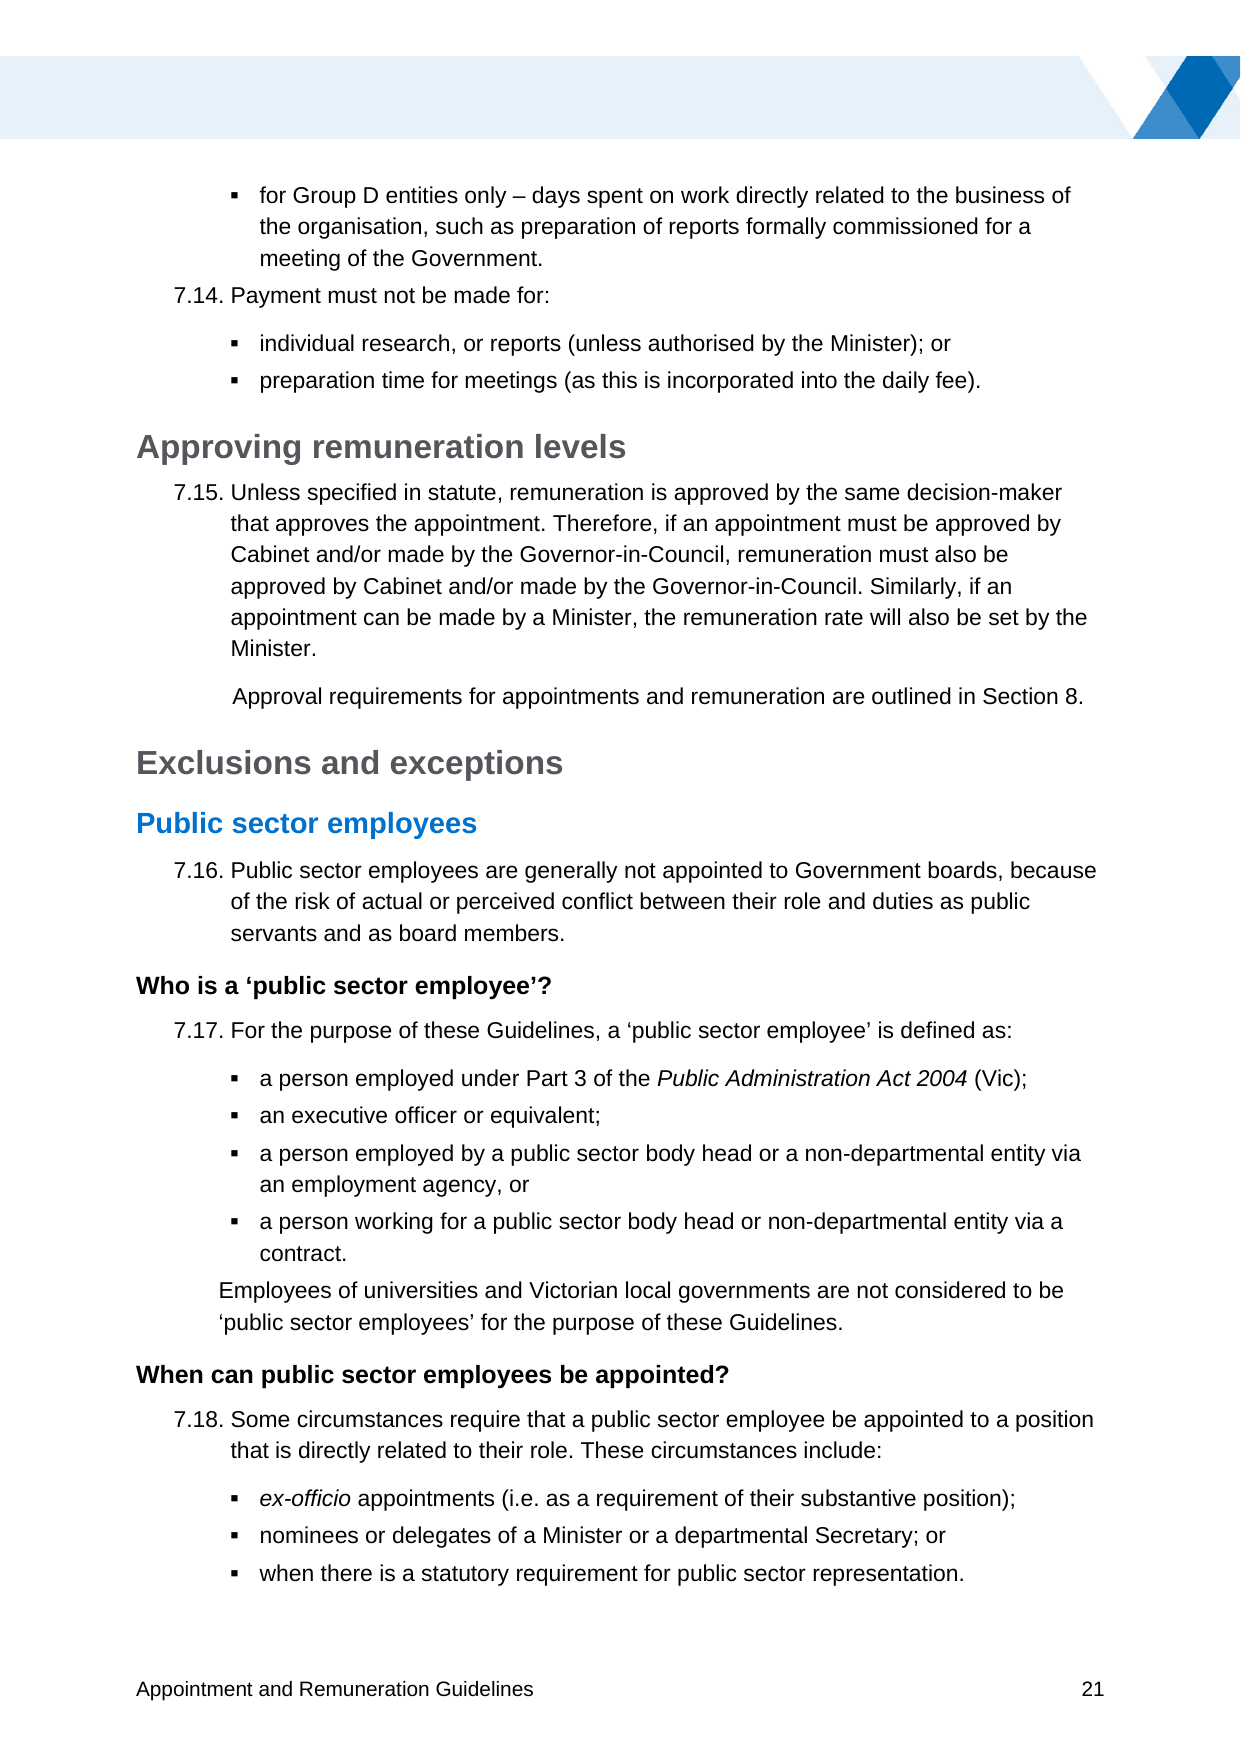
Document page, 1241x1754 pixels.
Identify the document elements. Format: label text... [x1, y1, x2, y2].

text preparation time for meetings (as this is incorporated into the daily fee). [230, 363, 1104, 394]
text a person employed by a public sector body head or a non-departmental entity via an employment agency, or [230, 1135, 1104, 1198]
subtitle Who is a ‘public sector employee’? [136, 971, 1104, 1000]
text when there is a statutory requirement for public sector representation. [230, 1556, 1104, 1587]
subtitle Public sector employees [136, 806, 1104, 840]
picture [0, 56, 1241, 139]
list Some circumstances require that a public sector employee be appointed to a position that is directly related to their role. These circumstances include: [173, 1401, 1104, 1464]
list Payment must not be made for: [173, 277, 1104, 308]
text an executive officer or equivalent; [230, 1098, 1104, 1129]
list Unless specified in statute, remuneration is approved by the same decision-maker that approves the appointment. Therefore, if an appointment must be approved by Cabinet and/or made by the Governor-in-Council, remuneration must also be approved by Cabinet and/or made by the Governor-in-Council. Similarly, if an appointment can be made by a Minister, the remuneration rate will also be set by the Minister. [173, 474, 1104, 661]
list For the purpose of these Guidelines, a ‘public sector employee’ is defined as: [173, 1012, 1104, 1043]
subtitle Exclusions and exceptions [136, 743, 1104, 781]
text individual research, or reports (unless authorised by the Minister); or [230, 325, 1104, 356]
text Employees of universities and Victorian local governments are not considered to be ‘public sector employees’ for the purpose of these Guidelines. [218, 1273, 1104, 1335]
text a person employed under Part 3 of the Public Administration Act 2004 (Vic); [230, 1060, 1104, 1091]
subtitle Approving remuneration levels [136, 427, 1104, 466]
text ex-officio appointments (i.e. as a requirement of their substantive position); [230, 1481, 1104, 1512]
text nominees or delegates of a Minister or a departmental Secretary; or [230, 1518, 1104, 1549]
list Public sector employees are generally not appointed to Government boards, because of the risk of actual or perceived conflict between their role and duties as public servants and as board members. [173, 852, 1104, 946]
text for Group D entities only – days spent on work directly related to the business of the organisation, such as preparation of reports formally commissioned for a meeting of the Government. [230, 177, 1104, 271]
text a person working for a public sector body head or non-departmental entity via a contract. [230, 1204, 1104, 1266]
subtitle When can public sector employees be appointed? [136, 1360, 1104, 1389]
text Approval requirements for appointments and remuneration are outlined in Section 8. [232, 678, 1104, 709]
